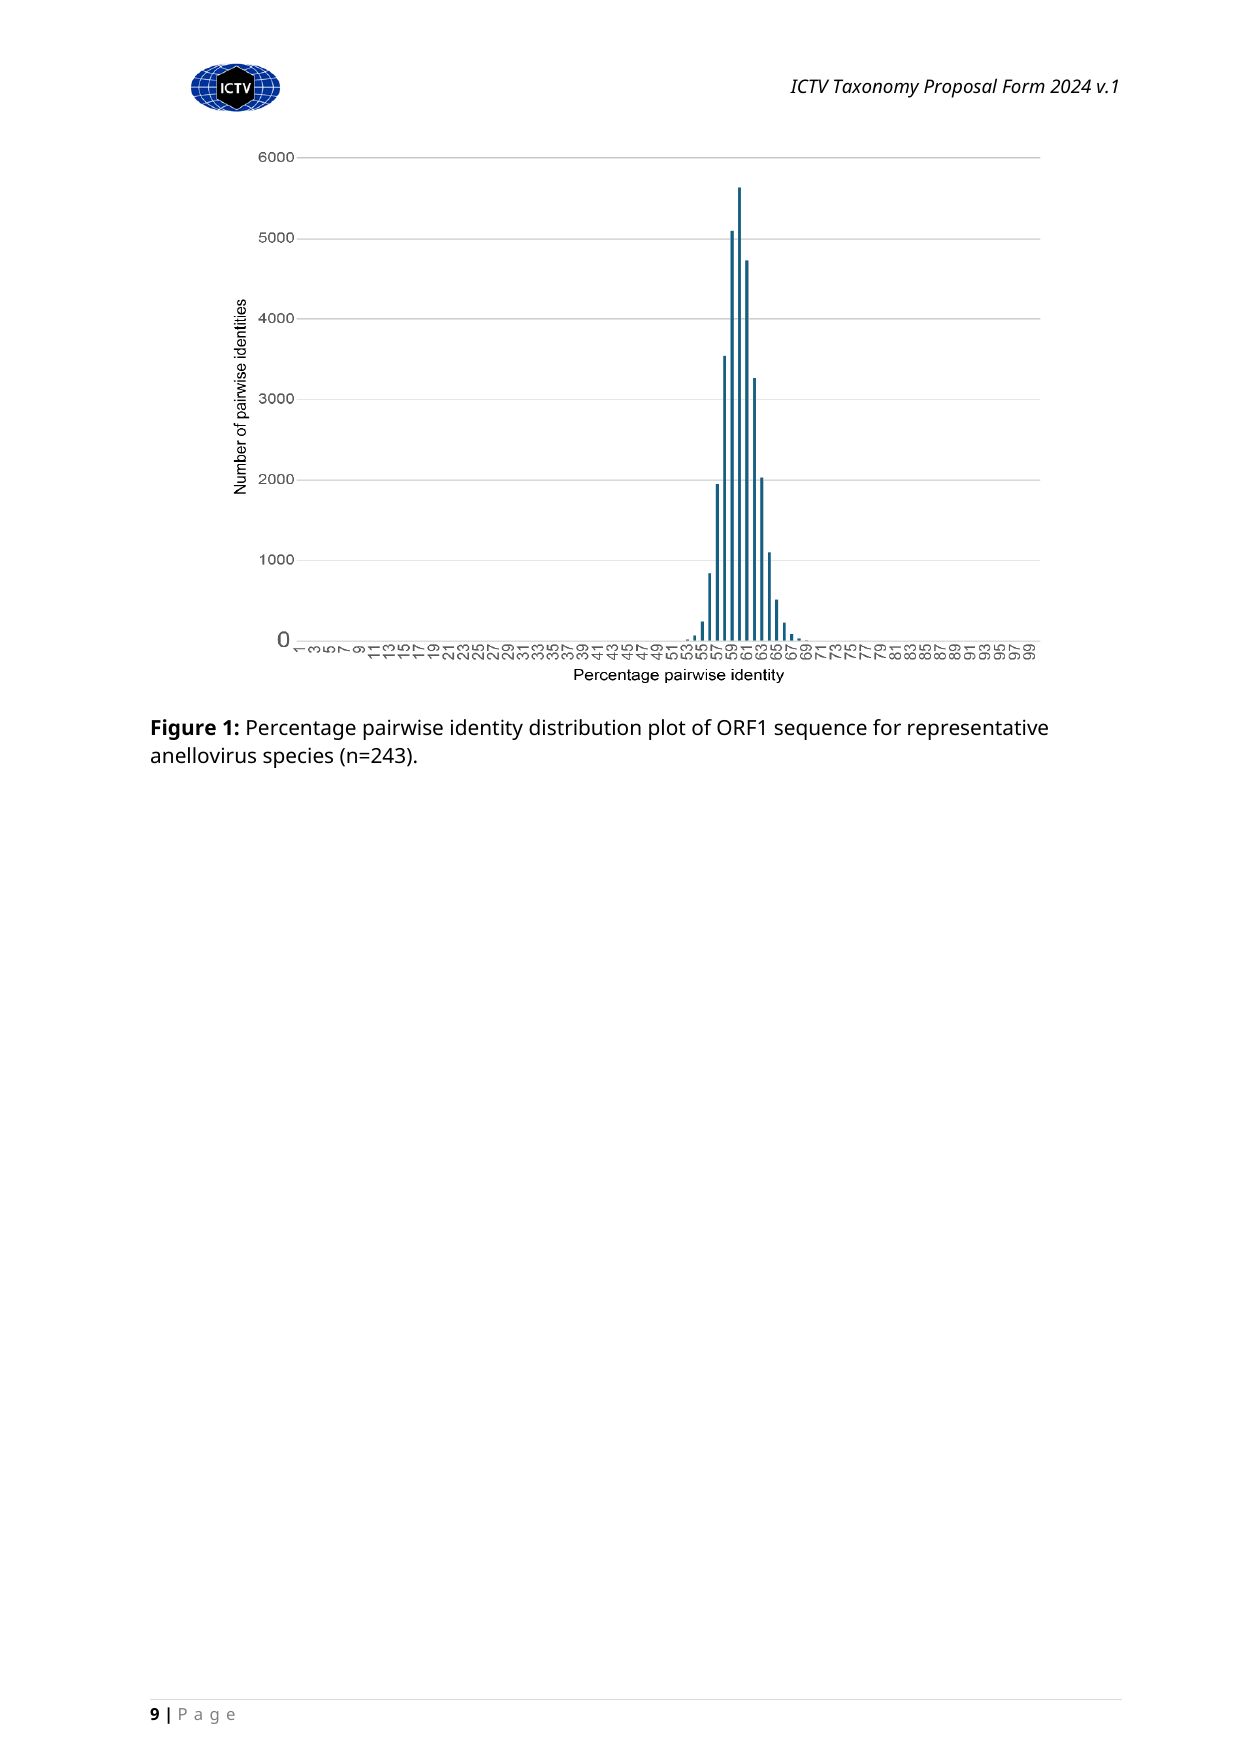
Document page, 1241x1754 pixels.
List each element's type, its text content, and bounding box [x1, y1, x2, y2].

picture [190, 56, 282, 113]
text Figure 1: Percentage pairwise identity distribution plot of ORF1 sequence for representative anellovirus species (n=243). [150, 713, 1122, 770]
picture [231, 150, 1041, 685]
